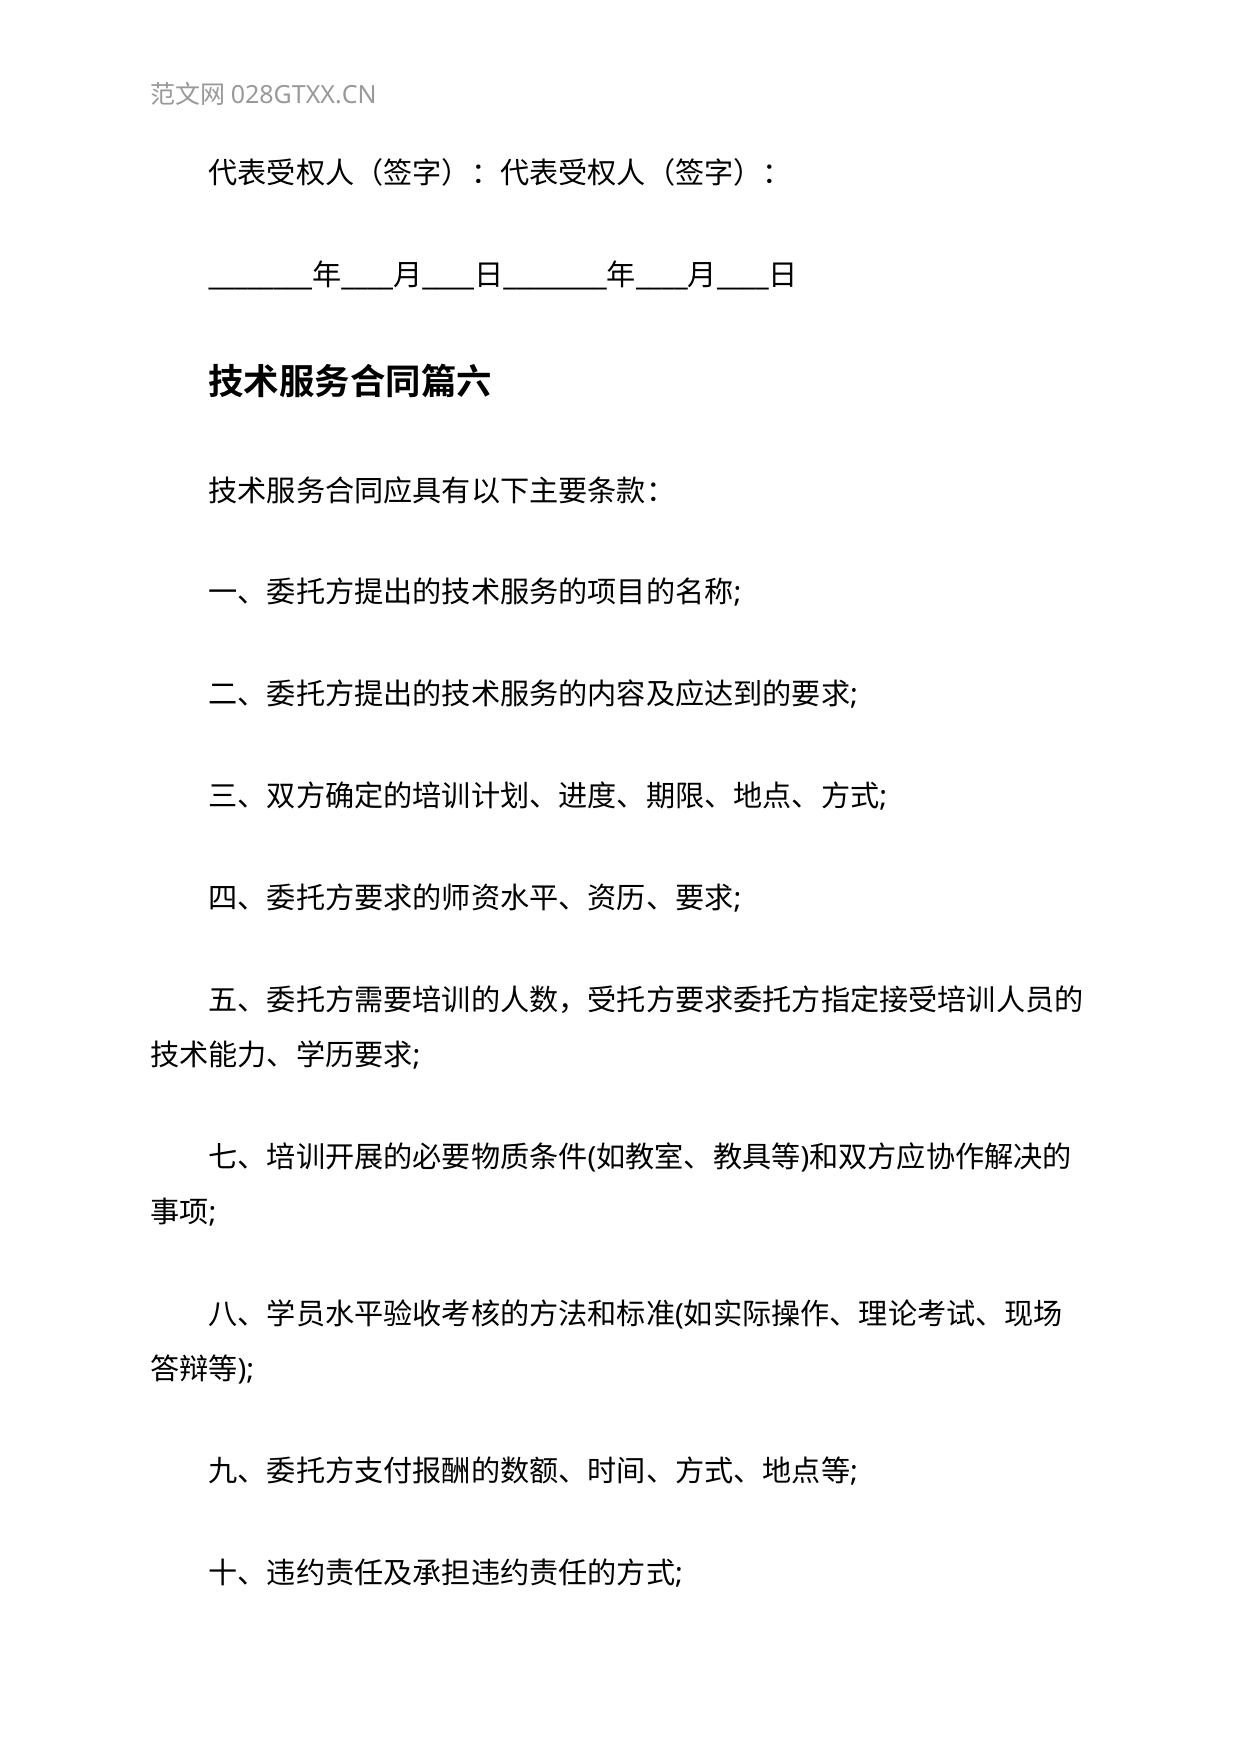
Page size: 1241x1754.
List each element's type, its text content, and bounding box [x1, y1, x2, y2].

text 技术服务合同篇六 [150, 354, 1090, 405]
text 八、学员水平验收考核的方法和标准(如实际操作、理论考试、现场答辩等); [150, 1291, 1090, 1388]
text 二、委托方提出的技术服务的内容及应达到的要求; [150, 671, 1090, 713]
text 七、培训开展的必要物质条件(如教室、教具等)和双方应协作解决的事项; [150, 1134, 1090, 1231]
text 九、委托方支付报酬的数额、时间、方式、地点等; [150, 1448, 1090, 1490]
text 代表受权人（签字）：代表受权人（签字）： [150, 150, 1090, 192]
text 十、违约责任及承担违约责任的方式; [150, 1550, 1090, 1592]
text 一、委托方提出的技术服务的项目的名称; [150, 569, 1090, 611]
text ________年____月____日________年____月____日 [150, 252, 1090, 294]
text 三、双方确定的培训计划、进度、期限、地点、方式; [150, 773, 1090, 815]
text 五、委托方需要培训的人数，受托方要求委托方指定接受培训人员的技术能力、学历要求; [150, 977, 1090, 1074]
text 技术服务合同应具有以下主要条款： [150, 467, 1090, 509]
text 四、委托方要求的师资水平、资历、要求; [150, 875, 1090, 917]
